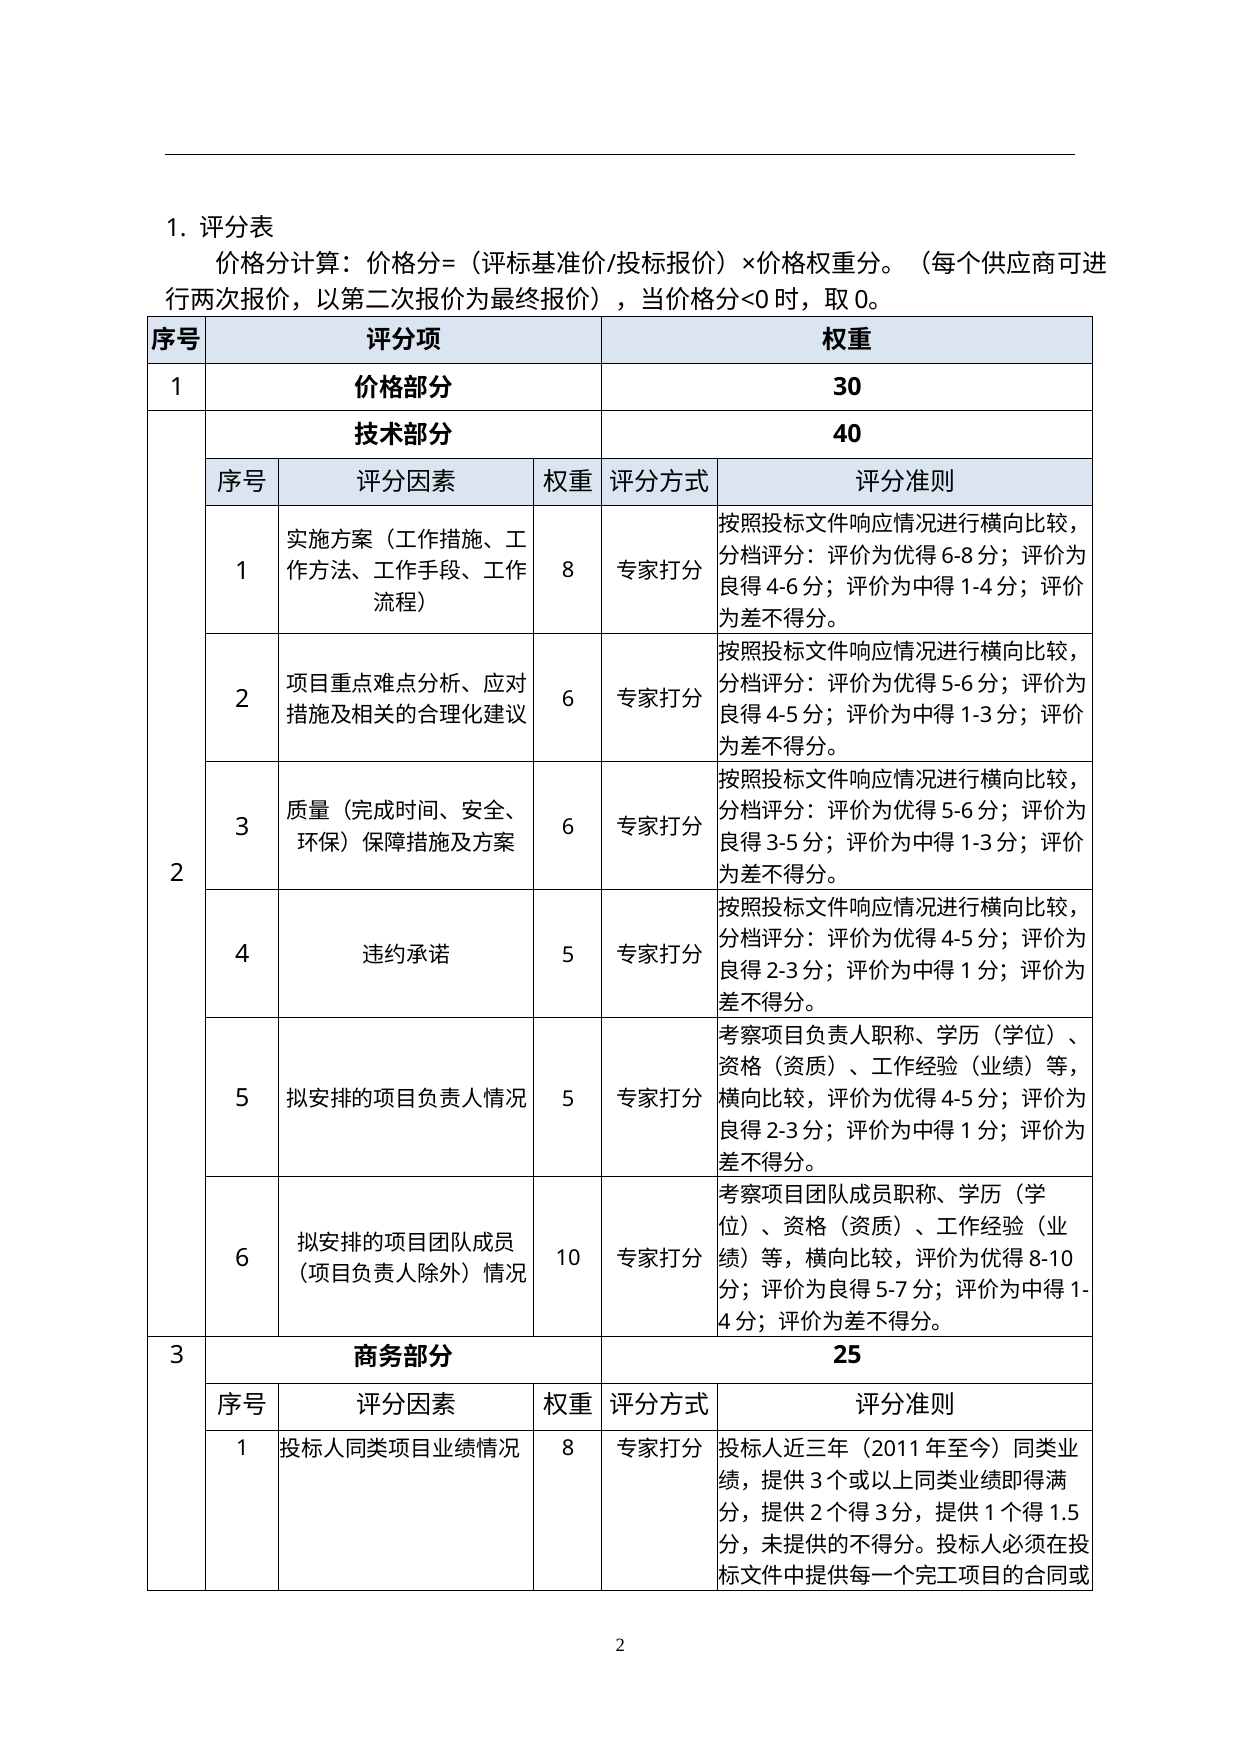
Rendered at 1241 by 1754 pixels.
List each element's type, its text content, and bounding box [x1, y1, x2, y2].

table_cell 5 [534, 890, 601, 1017]
table_cell 25 [602, 1337, 1092, 1383]
table_cell 专家打分 [602, 1177, 717, 1336]
table_cell 40 [602, 411, 1092, 458]
table_cell 专家打分 [602, 634, 717, 761]
table_cell 专家打分 [602, 1431, 717, 1590]
table_cell 按照投标文件响应情况进行横向比较，分档评分：评价为优得5-6分；评价为良得3-5分；评价为中得1-3分；评价为差不得分。 [718, 762, 1092, 889]
table_cell 评分因素 [279, 1384, 533, 1430]
table_cell 评分方式 [602, 459, 717, 505]
table_cell 3 [148, 1337, 205, 1590]
table_cell 1 [148, 364, 205, 410]
table_cell 专家打分 [602, 506, 717, 633]
table_header 权重 [602, 317, 1092, 363]
table_cell 投标人同类项目业绩情况 [279, 1431, 533, 1590]
table_cell 序号 [206, 459, 278, 505]
table_cell 考察项目负责人职称、学历（学位）、资格（资质）、工作经验（业绩）等，横向比较，评价为优得4-5分；评价为良得2-3分；评价为中得1分；评价为差不得分。 [718, 1018, 1092, 1176]
table_cell 专家打分 [602, 1018, 717, 1176]
text 价格分计算：价格分=（评标基准价/投标报价）×价格权重分。（每个供应商可进行两次报价，以第二次报价为最终报价），当价格分<0时，取0。 [165, 243, 1108, 316]
table_cell 2 [206, 634, 278, 761]
table_cell 8 [534, 506, 601, 633]
table_cell 评分准则 [718, 459, 1092, 505]
table_cell 评分因素 [279, 459, 533, 505]
table_header 评分项 [206, 317, 601, 363]
table_cell 30 [602, 364, 1092, 410]
table_cell 6 [206, 1177, 278, 1336]
table_cell 商务部分 [206, 1337, 601, 1383]
table_header 序号 [148, 317, 205, 363]
table_cell 评分方式 [602, 1384, 717, 1430]
table_cell 按照投标文件响应情况进行横向比较，分档评分：评价为优得6-8分；评价为良得4-6分；评价为中得1-4分；评价为差不得分。 [718, 506, 1092, 633]
table_cell 实施方案（工作措施、工作方法、工作手段、工作流程） [279, 506, 533, 633]
table_cell 考察项目团队成员职称、学历（学位）、资格（资质）、工作经验（业绩）等，横向比较，评价为优得8-10分；评价为良得5-7分；评价为中得1-4分；评价为差不得分。 [718, 1177, 1092, 1336]
table_cell 5 [206, 1018, 278, 1176]
table_cell 1 [206, 506, 278, 633]
table_cell 专家打分 [602, 762, 717, 889]
table_cell 10 [534, 1177, 601, 1336]
table_cell 评分准则 [718, 1384, 1092, 1430]
table_cell 价格部分 [206, 364, 601, 410]
table_cell 技术部分 [206, 411, 601, 458]
table_cell 4 [206, 890, 278, 1017]
table_cell 拟安排的项目团队成员（项目负责人除外）情况 [279, 1177, 533, 1336]
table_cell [718, 1431, 1092, 1590]
table_cell 按照投标文件响应情况进行横向比较，分档评分：评价为优得4-5分；评价为良得2-3分；评价为中得1分；评价为差不得分。 [718, 890, 1092, 1017]
table_cell 权重 [534, 1384, 601, 1430]
table_cell 6 [534, 762, 601, 889]
table_cell 违约承诺 [279, 890, 533, 1017]
table_cell 2 [148, 411, 205, 1336]
table_cell 8 [534, 1431, 601, 1590]
table_cell 3 [206, 762, 278, 889]
table_cell 质量（完成时间、安全、环保）保障措施及方案 [279, 762, 533, 889]
table_cell 专家打分 [602, 890, 717, 1017]
table_cell 5 [534, 1018, 601, 1176]
table_cell 拟安排的项目负责人情况 [279, 1018, 533, 1176]
text 1. 评分表 [165, 207, 1108, 243]
table_cell 权重 [534, 459, 601, 505]
table_cell 按照投标文件响应情况进行横向比较，分档评分：评价为优得5-6分；评价为良得4-5分；评价为中得1-3分；评价为差不得分。 [718, 634, 1092, 761]
table_cell 序号 [206, 1384, 278, 1430]
table_cell 6 [534, 634, 601, 761]
table_cell 项目重点难点分析、应对措施及相关的合理化建议 [279, 634, 533, 761]
table_cell 1 [206, 1431, 278, 1590]
